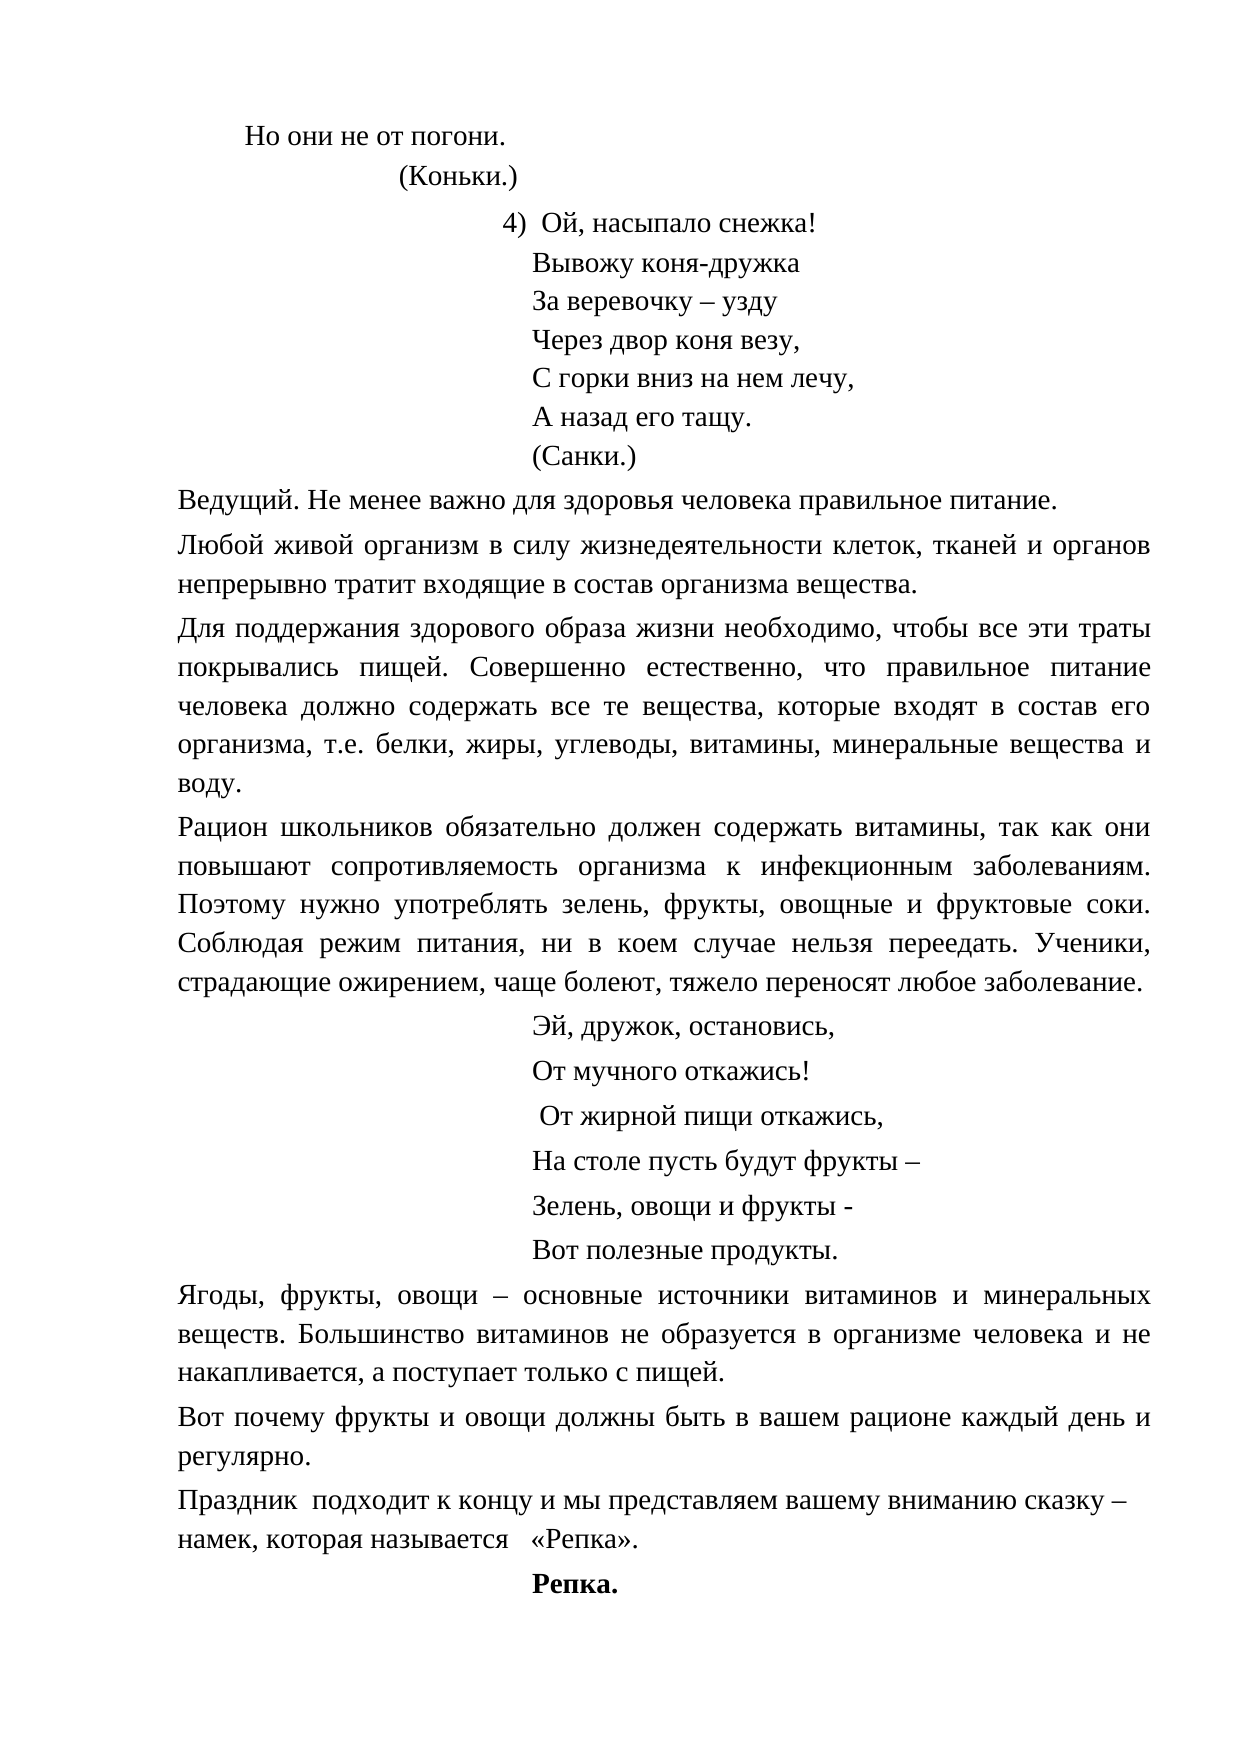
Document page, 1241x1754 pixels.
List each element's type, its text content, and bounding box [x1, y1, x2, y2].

text А назад его тащу. [177, 399, 1152, 433]
text Эй, дружок, остановись, [177, 1008, 1152, 1042]
text Зелень, овощи и фрукты - [177, 1188, 1152, 1221]
text С горки вниз на нем лечу, [177, 361, 1152, 394]
text На столе пусть будут фрукты – [177, 1143, 1152, 1176]
text Любой живой организм в силу жизнедеятельности клеток, тканей и органов непрерывно тратит входящие в состав организма вещества. [177, 527, 1152, 599]
text Репка. [177, 1566, 1152, 1599]
text Праздник подходит к концу и мы представляем вашему вниманию сказку – намек, которая называется «Репка». [177, 1482, 1152, 1554]
text За веревочку – узду [177, 283, 1152, 317]
text 4) Ой, насыпало снежка! [177, 205, 1152, 238]
text Ягоды, фрукты, овощи – основные источники витаминов и минеральных веществ. Большинство витаминов не образуется в организме человека и не накапливается, а поступает только с пищей. [177, 1277, 1152, 1388]
text Ведущий. Не менее важно для здоровья человека правильное питание. [177, 482, 1152, 516]
text Для поддержания здорового образа жизни необходимо, чтобы все эти траты покрывались пищей. Совершенно естественно, что правильное питание человека должно содержать все те вещества, которые входят в состав его организма, т.е. белки, жиры, углеводы, витамины, минеральные вещества и воду. [177, 611, 1152, 798]
text Но они не от погони. [177, 118, 1152, 152]
text Рацион школьников обязательно должен содержать витамины, так как они повышают сопротивляемость организма к инфекционным заболеваниям. Поэтому нужно употреблять зелень, фрукты, овощные и фруктовые соки. Соблюдая режим питания, ни в коем случае нельзя переедать. Ученики, страдающие ожирением, чаще болеют, тяжело переносят любое заболевание. [177, 809, 1152, 997]
text Вывожу коня-дружка [177, 245, 1152, 278]
text Через двор коня везу, [177, 322, 1152, 356]
text (Коньки.) [177, 158, 1152, 192]
text Вот почему фрукты и овощи должны быть в вашем рационе каждый день и регулярно. [177, 1399, 1152, 1471]
text Вот полезные продукты. [177, 1232, 1152, 1266]
text От жирной пищи откажись, [177, 1098, 1152, 1132]
text От мучного откажись! [177, 1053, 1152, 1087]
text (Санки.) [177, 438, 1152, 471]
